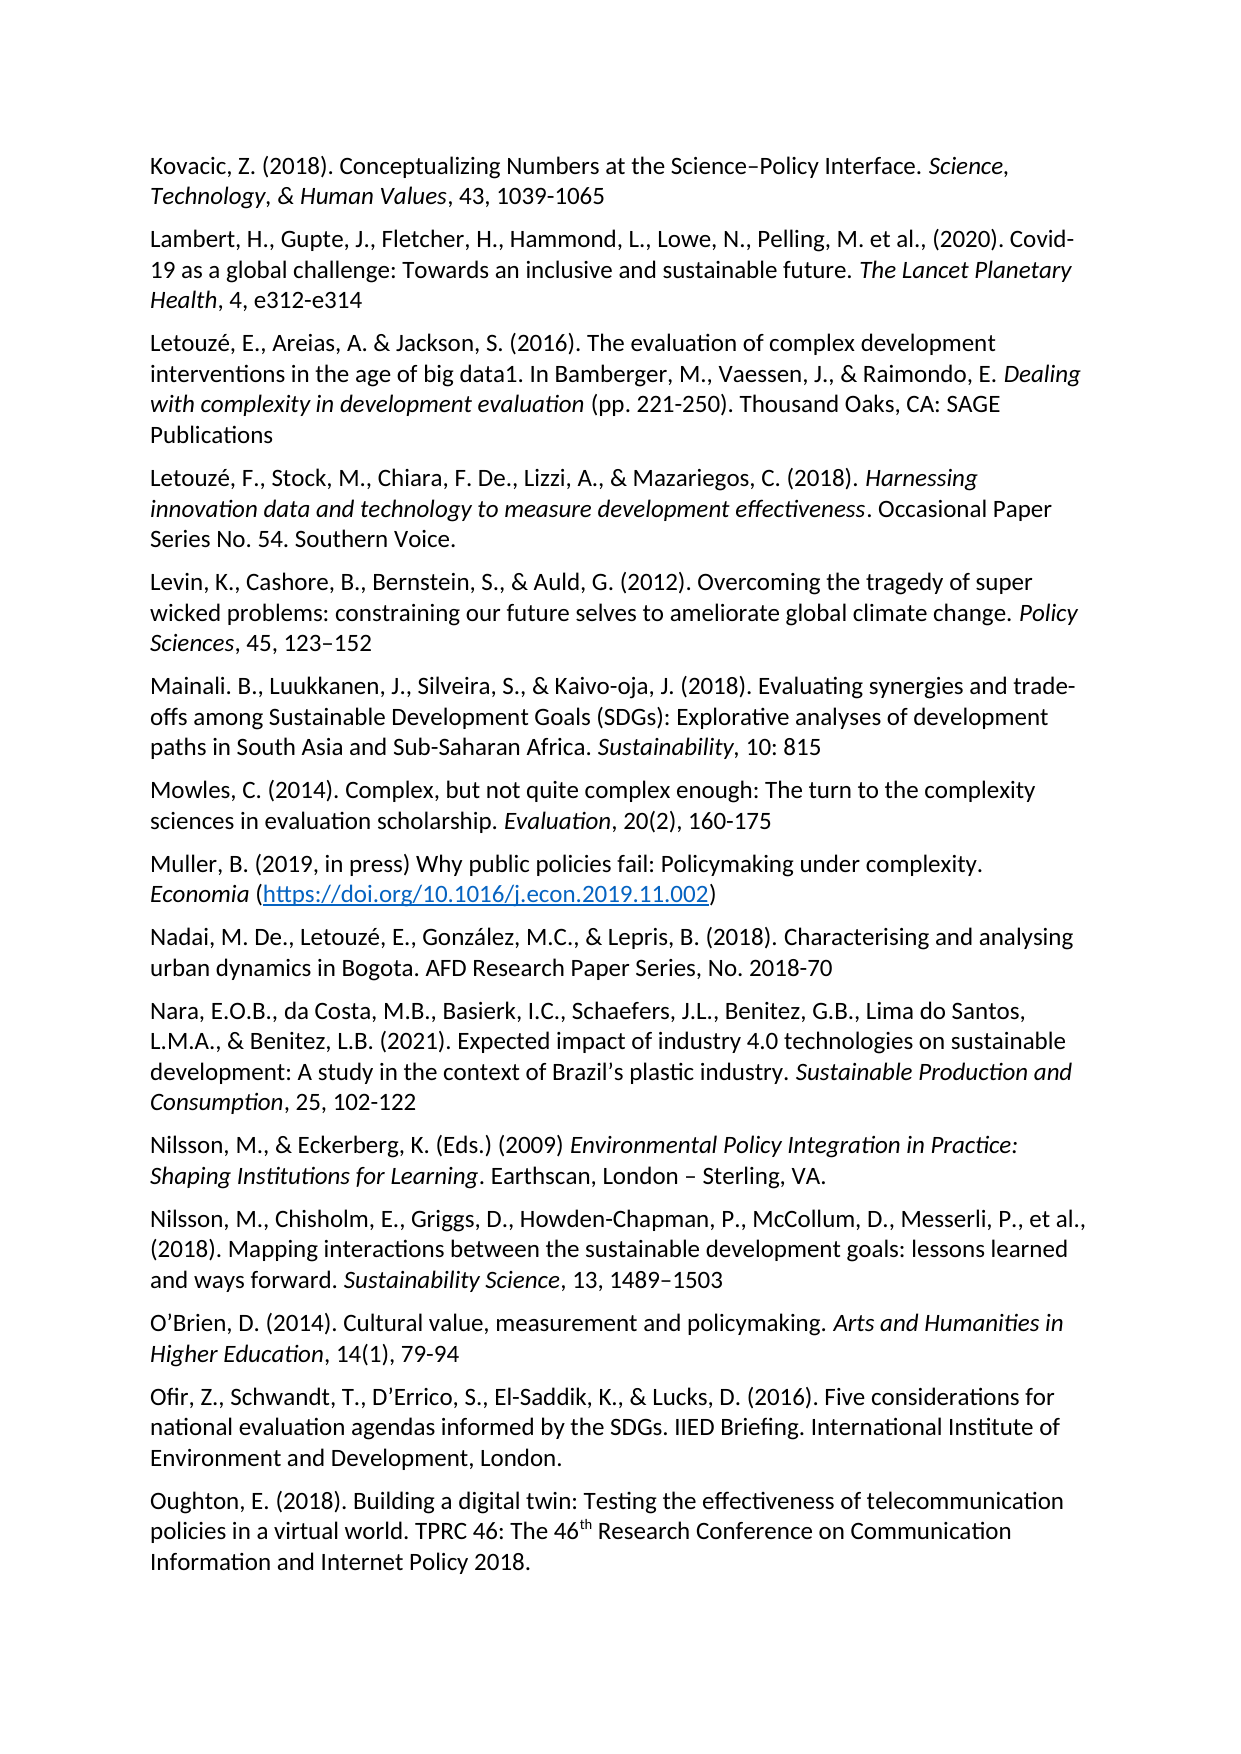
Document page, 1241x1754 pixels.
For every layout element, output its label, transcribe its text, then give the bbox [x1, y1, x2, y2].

text O’Brien, D. (2014). Cultural value, measurement and policymaking. Arts and Humanities in Higher Education, 14(1), 79-94 [150, 1307, 1090, 1368]
text Nara, E.O.B., da Costa, M.B., Basierk, I.C., Schaefers, J.L., Benitez, G.B., Lima do Santos, L.M.A., & Benitez, L.B. (2021). Expected impact of industry 4.0 technologies on sustainable development: A study in the context of Brazil’s plastic industry. Sustainable Production and Consumption, 25, 102-122 [150, 995, 1090, 1117]
text Nilsson, M., Chisholm, E., Griggs, D., Howden-Chapman, P., McCollum, D., Messerli, P., et al., (2018). Mapping interactions between the sustainable development goals: lessons learned and ways forward. Sustainability Science, 13, 1489–1503 [150, 1203, 1090, 1295]
text Oughton, E. (2018). Building a digital twin: Testing the effectiveness of telecommunication policies in a virtual world. TPRC 46: The 46th Research Conference on Communication Information and Internet Policy 2018. [150, 1485, 1090, 1576]
text Muller, B. (2019, in press) Why public policies fail: Policymaking under complexity. Economia (https://doi.org/10.1016/j.econ.2019.11.002) [150, 848, 1090, 909]
text Letouzé, E., Areias, A. & Jackson, S. (2016). The evaluation of complex development interventions in the age of big data1. In Bamberger, M., Vaessen, J., & Raimondo, E. Dealing with complexity in development evaluation (pp. 221-250). Thousand Oaks, CA: SAGE Publications [150, 328, 1090, 450]
text Kovacic, Z. (2018). Conceptualizing Numbers at the Science–Policy Interface. Science, Technology, & Human Values, 43, 1039-1065 [150, 150, 1090, 211]
text Mainali. B., Luukkanen, J., Silveira, S., & Kaivo-oja, J. (2018). Evaluating synergies and trade-offs among Sustainable Development Goals (SDGs): Explorative analyses of development paths in South Asia and Sub-Saharan Africa. Sustainability, 10: 815 [150, 670, 1090, 762]
text Levin, K., Cashore, B., Bernstein, S., & Auld, G. (2012). Overcoming the tragedy of super wicked problems: constraining our future selves to ameliorate global climate change. Policy Sciences, 45, 123–152 [150, 566, 1090, 658]
text Letouzé, F., Stock, M., Chiara, F. De., Lizzi, A., & Mazariegos, C. (2018). Harnessing innovation data and technology to measure development effectiveness. Occasional Paper Series No. 54. Southern Voice. [150, 462, 1090, 554]
text Nilsson, M., & Eckerberg, K. (Eds.) (2009) Environmental Policy Integration in Practice: Shaping Institutions for Learning. Earthscan, London – Sterling, VA. [150, 1129, 1090, 1191]
text Ofir, Z., Schwandt, T., D’Errico, S., El-Saddik, K., & Lucks, D. (2016). Five considerations for national evaluation agendas informed by the SDGs. IIED Briefing. International Institute of Environment and Development, London. [150, 1381, 1090, 1472]
text Nadai, M. De., Letouzé, E., González, M.C., & Lepris, B. (2018). Characterising and analysing urban dynamics in Bogota. AFD Research Paper Series, No. 2018-70 [150, 921, 1090, 982]
text Mowles, C. (2014). Complex, but not quite complex enough: The turn to the complexity sciences in evaluation scholarship. Evaluation, 20(2), 160-175 [150, 774, 1090, 835]
text Lambert, H., Gupte, J., Fletcher, H., Hammond, L., Lowe, N., Pelling, M. et al., (2020). Covid-19 as a global challenge: Towards an inclusive and sustainable future. The Lancet Planetary Health, 4, e312-e314 [150, 223, 1090, 315]
